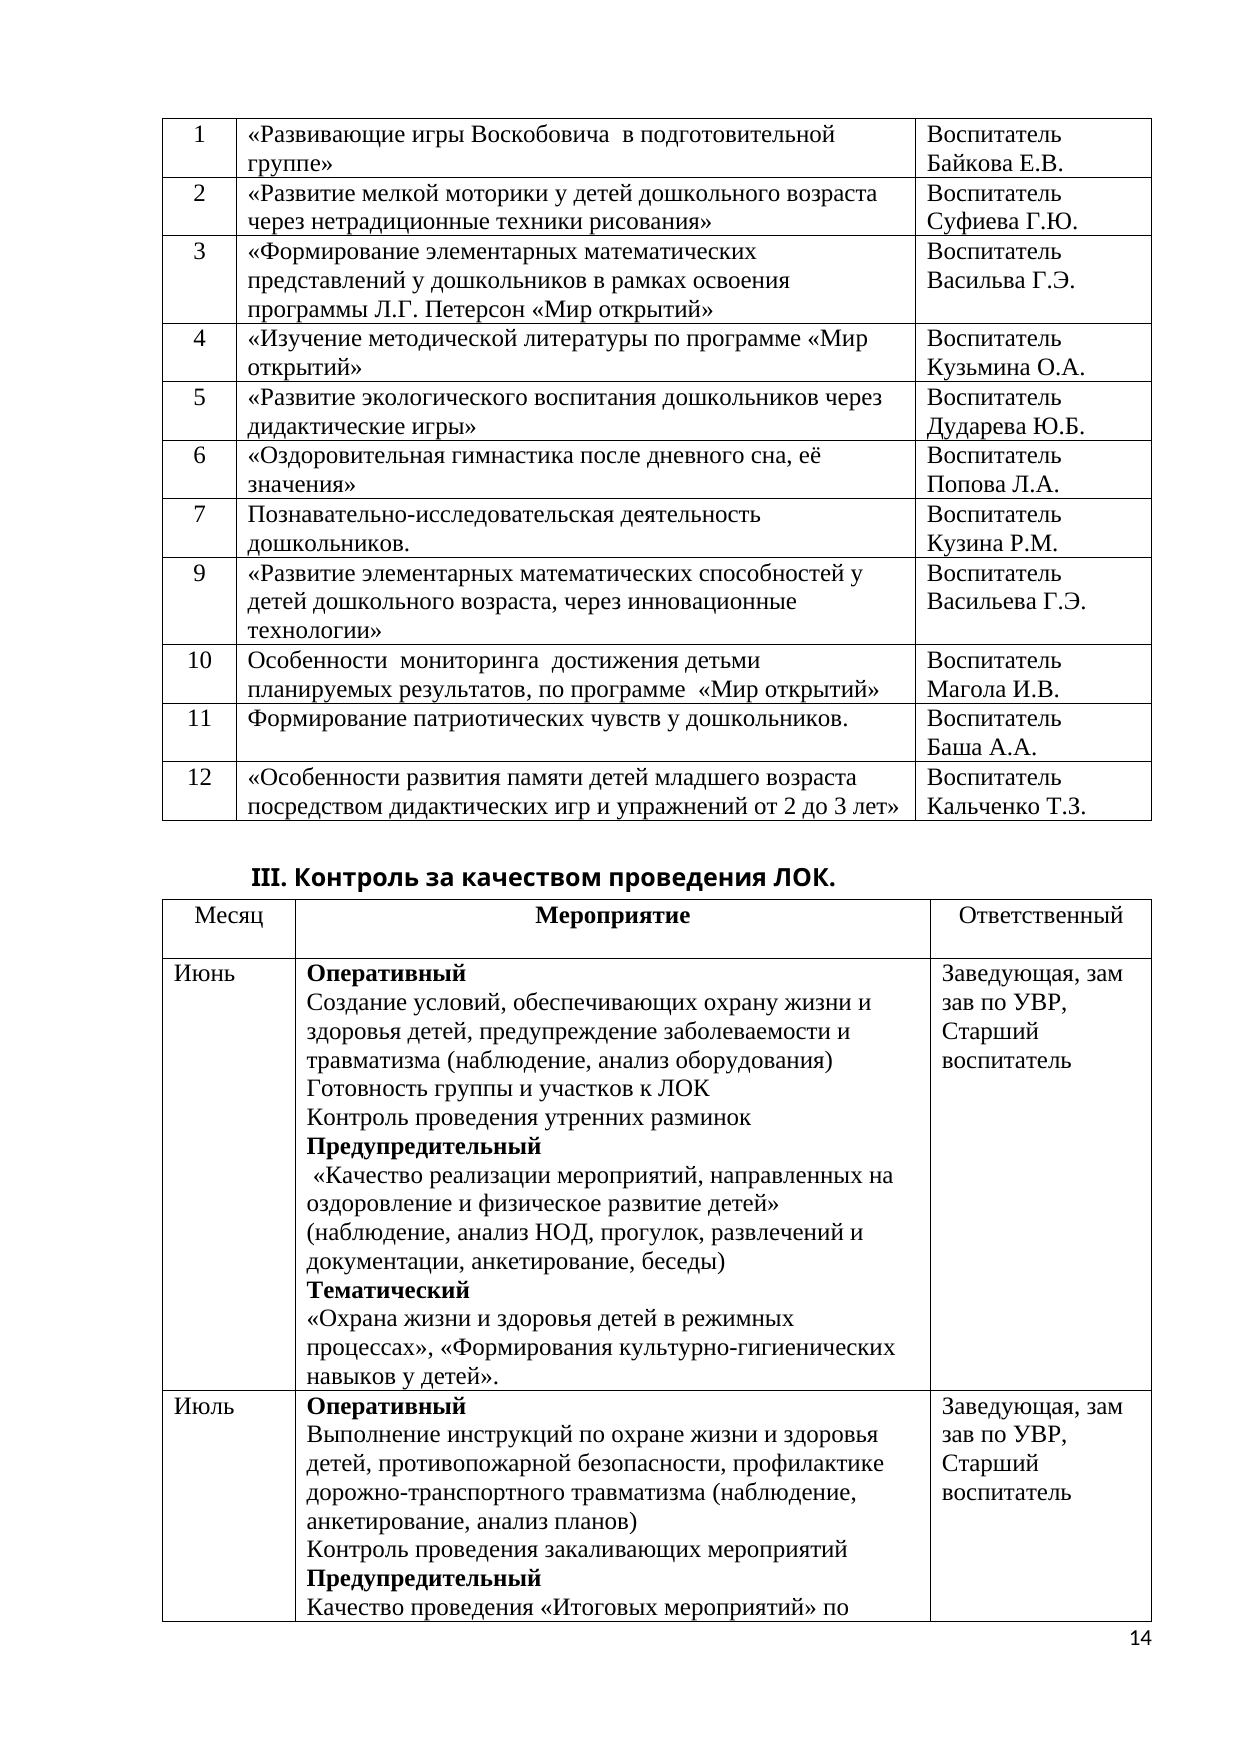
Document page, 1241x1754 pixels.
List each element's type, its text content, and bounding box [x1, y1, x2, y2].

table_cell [931, 1391, 1151, 1621]
table_cell 5 [163, 382, 236, 439]
table_cell «Формирование элементарных математических представлений у дошкольников в рамках освоения программы Л.Г. Петерсон «Мир открытий» [237, 236, 915, 322]
table_cell Воспитатель Попова Л.А. [916, 441, 1151, 498]
table_cell Воспитатель Кузьмина О.А. [916, 324, 1151, 381]
table_cell «Развитие экологического воспитания дошкольников через дидактические игры» [237, 382, 915, 439]
table_cell «Развитие элементарных математических способностей у детей дошкольного возраста, через инновационные технологии» [237, 558, 915, 644]
table_cell 6 [163, 441, 236, 498]
table_cell Воспитатель Кузина Р.М. [916, 499, 1151, 557]
table_cell Заведующая, зам зав по УВР, Старший воспитатель [931, 959, 1151, 1390]
table_header Месяц [163, 900, 295, 957]
table_cell 10 [163, 645, 236, 702]
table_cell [296, 1391, 930, 1621]
table_cell Оперативный Создание условий, обеспечивающих охрану жизни и здоровья детей, предупреждение заболеваемости и травматизма (наблюдение, анализ оборудования) Готовность группы и участков к ЛОК Контроль проведения утренних разминок Предупредительный «Качество реализации мероприятий, направленных на оздоровление и физическое развитие детей» (наблюдение, анализ НОД, прогулок, развлечений и документации, анкетирование, беседы) Тематический «Охрана жизни и здоровья детей в режимных процессах», «Формирования культурно-гигиенических навыков у детей». [296, 959, 930, 1390]
table_cell «Оздоровительная гимнастика после дневного сна, её значения» [237, 441, 915, 498]
text III. Контроль за качеством проведения ЛОК. [177, 860, 1152, 894]
table_cell Формирование патриотических чувств у дошкольников. [237, 704, 915, 761]
table_cell 1 [163, 119, 236, 177]
table_cell «Развивающие игры Воскобовича в подготовительной группе» [237, 119, 915, 177]
table_cell «Особенности развития памяти детей младшего возраста посредством дидактических игр и упражнений от 2 до 3 лет» [237, 762, 915, 819]
table_cell Особенности мониторинга достижения детьми планируемых результатов, по программе «Мир открытий» [237, 645, 915, 702]
table_header Ответственный [931, 900, 1151, 957]
table_cell Воспитатель Байкова Е.В. [916, 119, 1151, 177]
table_cell 7 [163, 499, 236, 557]
table_cell 2 [163, 178, 236, 235]
table_cell Воспитатель Суфиева Г.Ю. [916, 178, 1151, 235]
table_cell 11 [163, 704, 236, 761]
table_cell 3 [163, 236, 236, 322]
table_cell Познавательно-исследовательская деятельность дошкольников. [237, 499, 915, 557]
table_cell Воспитатель Магола И.В. [916, 645, 1151, 702]
table_cell 9 [163, 558, 236, 644]
table_cell Воспитатель Васильева Г.Э. [916, 558, 1151, 644]
table_header Мероприятие [296, 900, 930, 957]
table_cell Воспитатель Баша А.А. [916, 704, 1151, 761]
table_cell 12 [163, 762, 236, 819]
table_cell «Развитие мелкой моторики у детей дошкольного возраста через нетрадиционные техники рисования» [237, 178, 915, 235]
table_cell Воспитатель Васильва Г.Э. [916, 236, 1151, 322]
table_cell 4 [163, 324, 236, 381]
table_cell Июнь [163, 959, 295, 1390]
table_cell Воспитатель Дударева Ю.Б. [916, 382, 1151, 439]
table_cell Июль [163, 1391, 295, 1621]
table_cell Воспитатель Кальченко Т.З. [916, 762, 1151, 819]
table_cell «Изучение методической литературы по программе «Мир открытий» [237, 324, 915, 381]
